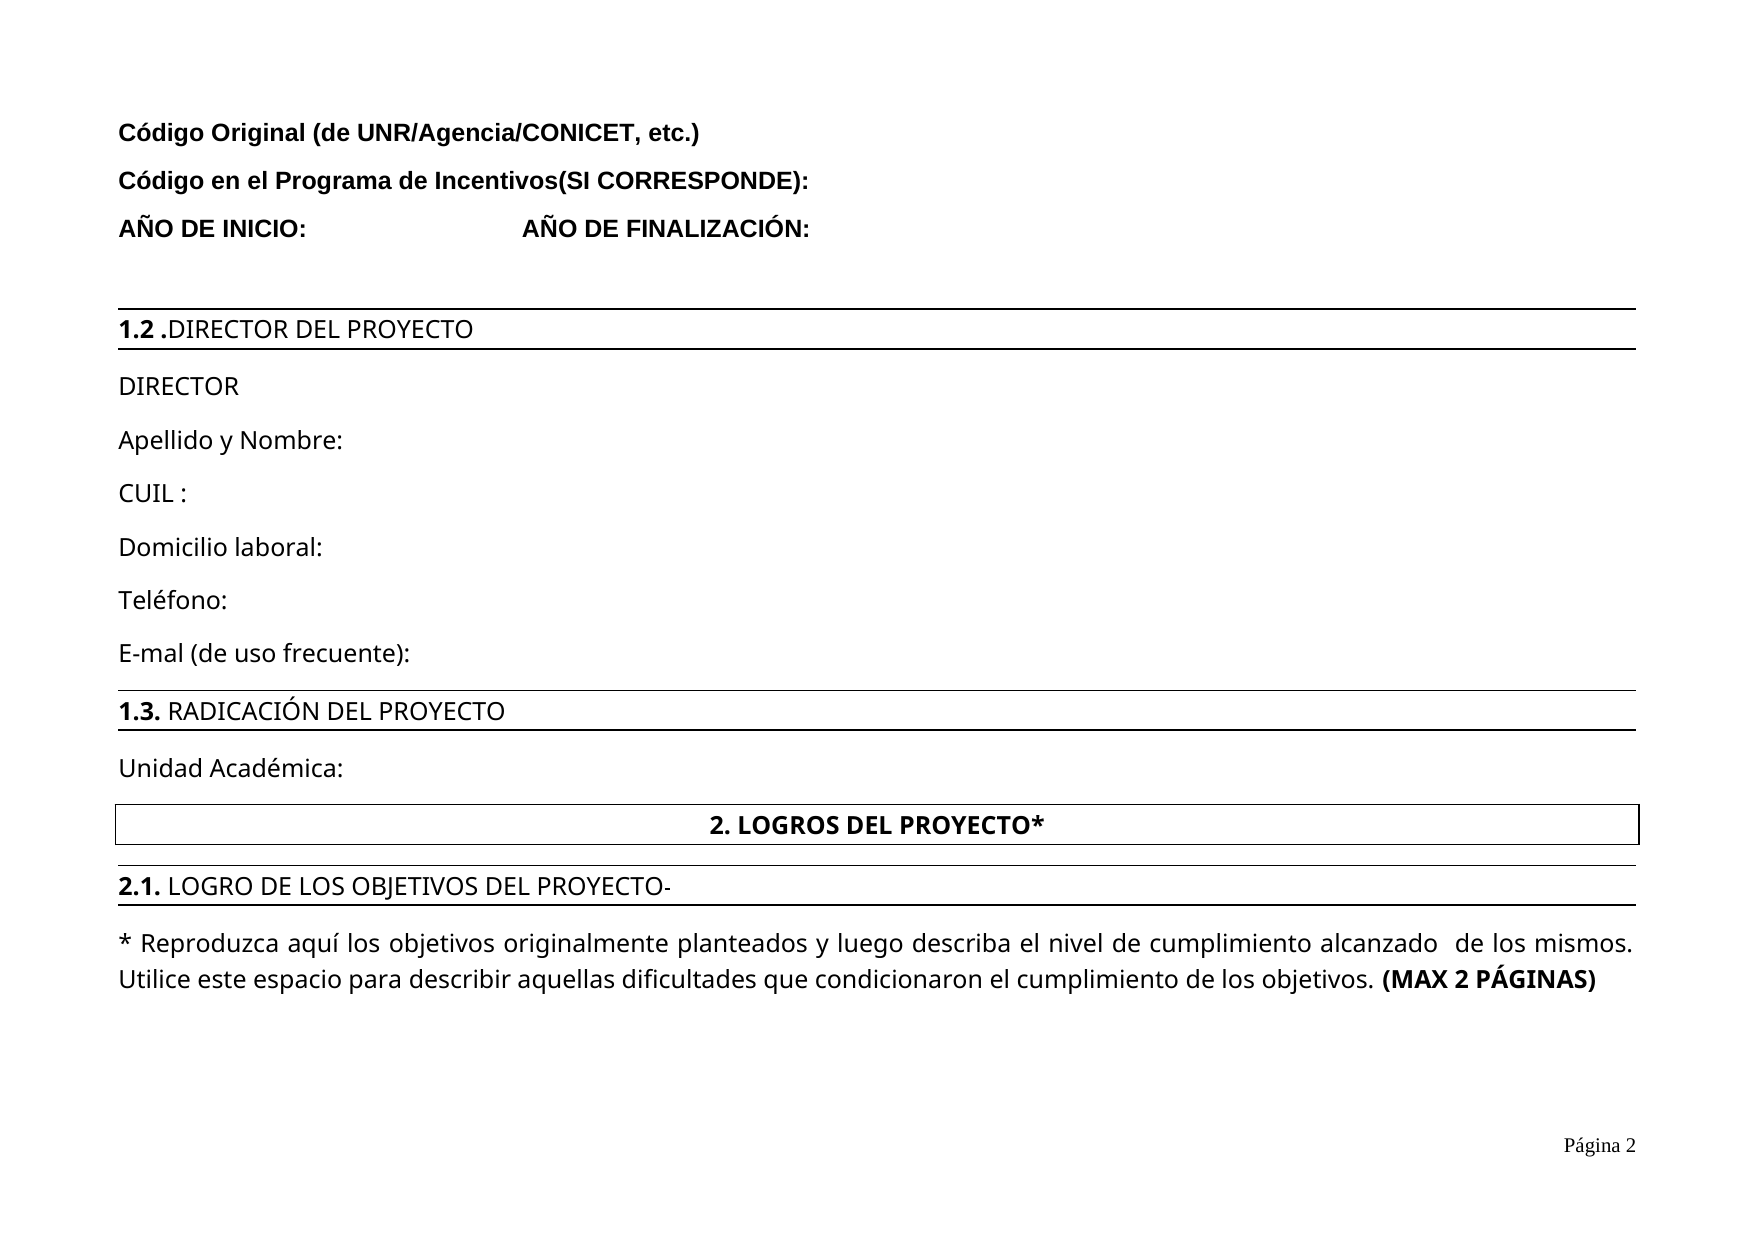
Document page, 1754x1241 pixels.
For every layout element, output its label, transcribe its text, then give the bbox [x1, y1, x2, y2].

text AÑO DE INICIO: AÑO DE FINALIZACIÓN: [118, 213, 1636, 242]
text CUIL : [118, 476, 1636, 510]
text DIRECTOR [118, 369, 1636, 403]
text Domicilio laboral: [118, 529, 1636, 563]
text 1.2 .DIRECTOR DEL PROYECTO [118, 310, 1636, 348]
text Código Original (de UNR/Agencia/CONICET, etc.) [118, 118, 1636, 147]
text Teléfono: [118, 583, 1636, 617]
text Código en el Programa de Incentivos(SI CORRESPONDE): [118, 166, 1636, 194]
text * Reproduzca aquí los objetivos originalmente planteados y luego describa el nivel de cumplimiento alcanzado de los mismos. Utilice este espacio para describir aquellas dificultades que condicionaron el cumplimiento de los objetivos. (MAX 2 PÁGINAS) [118, 925, 1636, 996]
text E-mal (de uso frecuente): [118, 636, 1636, 670]
text 2.1. LOGRO DE LOS OBJETIVOS DEL PROYECTO [118, 866, 1636, 904]
text Unidad Académica: [118, 750, 1636, 784]
text Apellido y Nombre: [118, 422, 1636, 456]
text 1.3. RADICACIÓN DEL PROYECTO [118, 691, 1636, 729]
text 2. LOGROS DEL PROYECTO* [116, 805, 1638, 844]
